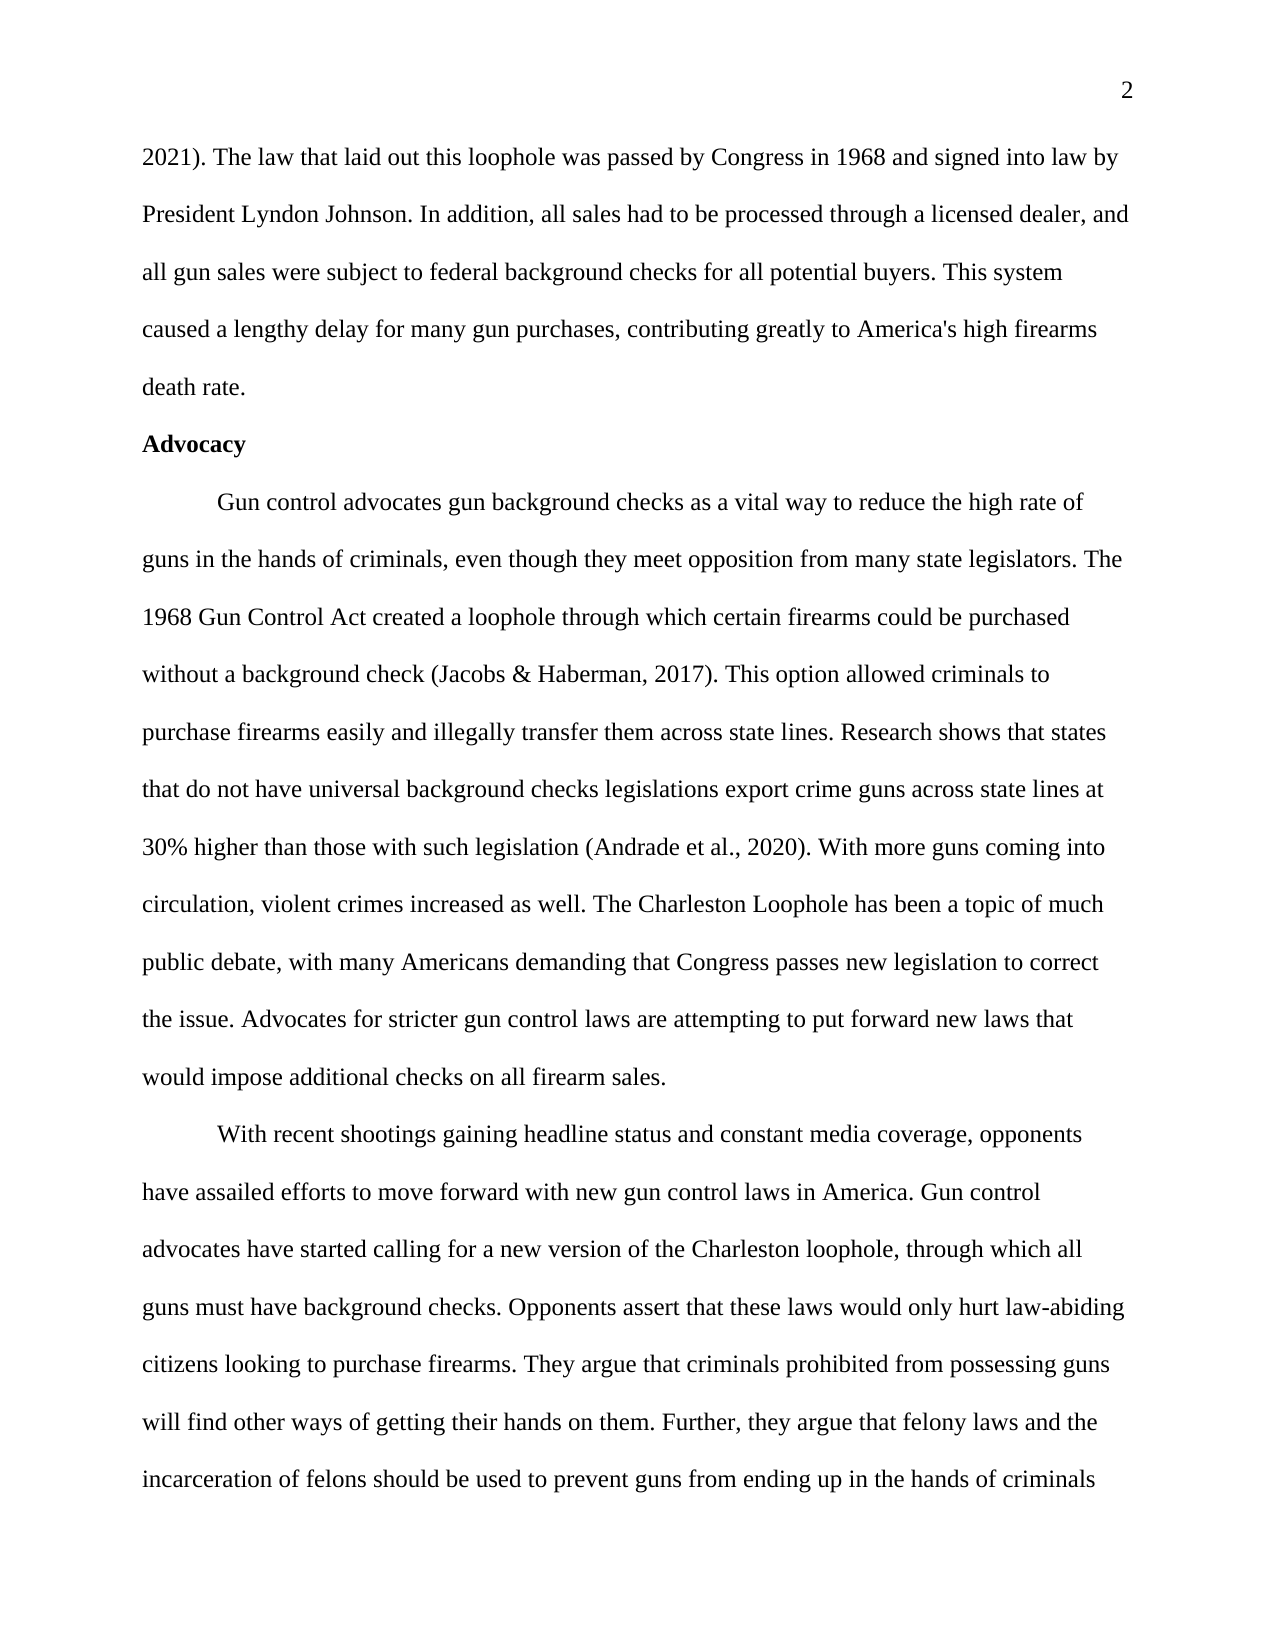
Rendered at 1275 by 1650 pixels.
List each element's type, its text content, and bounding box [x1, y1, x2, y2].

text Gun control advocates gun background checks as a vital way to reduce the high rate of guns in the hands of criminals, even though they meet opposition from many state legislators. The 1968 Gun Control Act created a loophole through which certain firearms could be purchased without a background check (Jacobs & Haberman, 2017). This option allowed criminals to purchase firearms easily and illegally transfer them across state lines. Research shows that states that do not have universal background checks legislations export crime guns across state lines at 30% higher than those with such legislation (Andrade et al., 2020). With more guns coming into circulation, violent crimes increased as well. The Charleston Loophole has been a topic of much public debate, with many Americans demanding that Congress passes new legislation to correct the issue. Advocates for stricter gun control laws are attempting to put forward new laws that would impose additional checks on all firearm sales. [142, 487, 1133, 1091]
text Advocacy [142, 429, 1133, 458]
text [142, 142, 1133, 401]
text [142, 1119, 1133, 1493]
